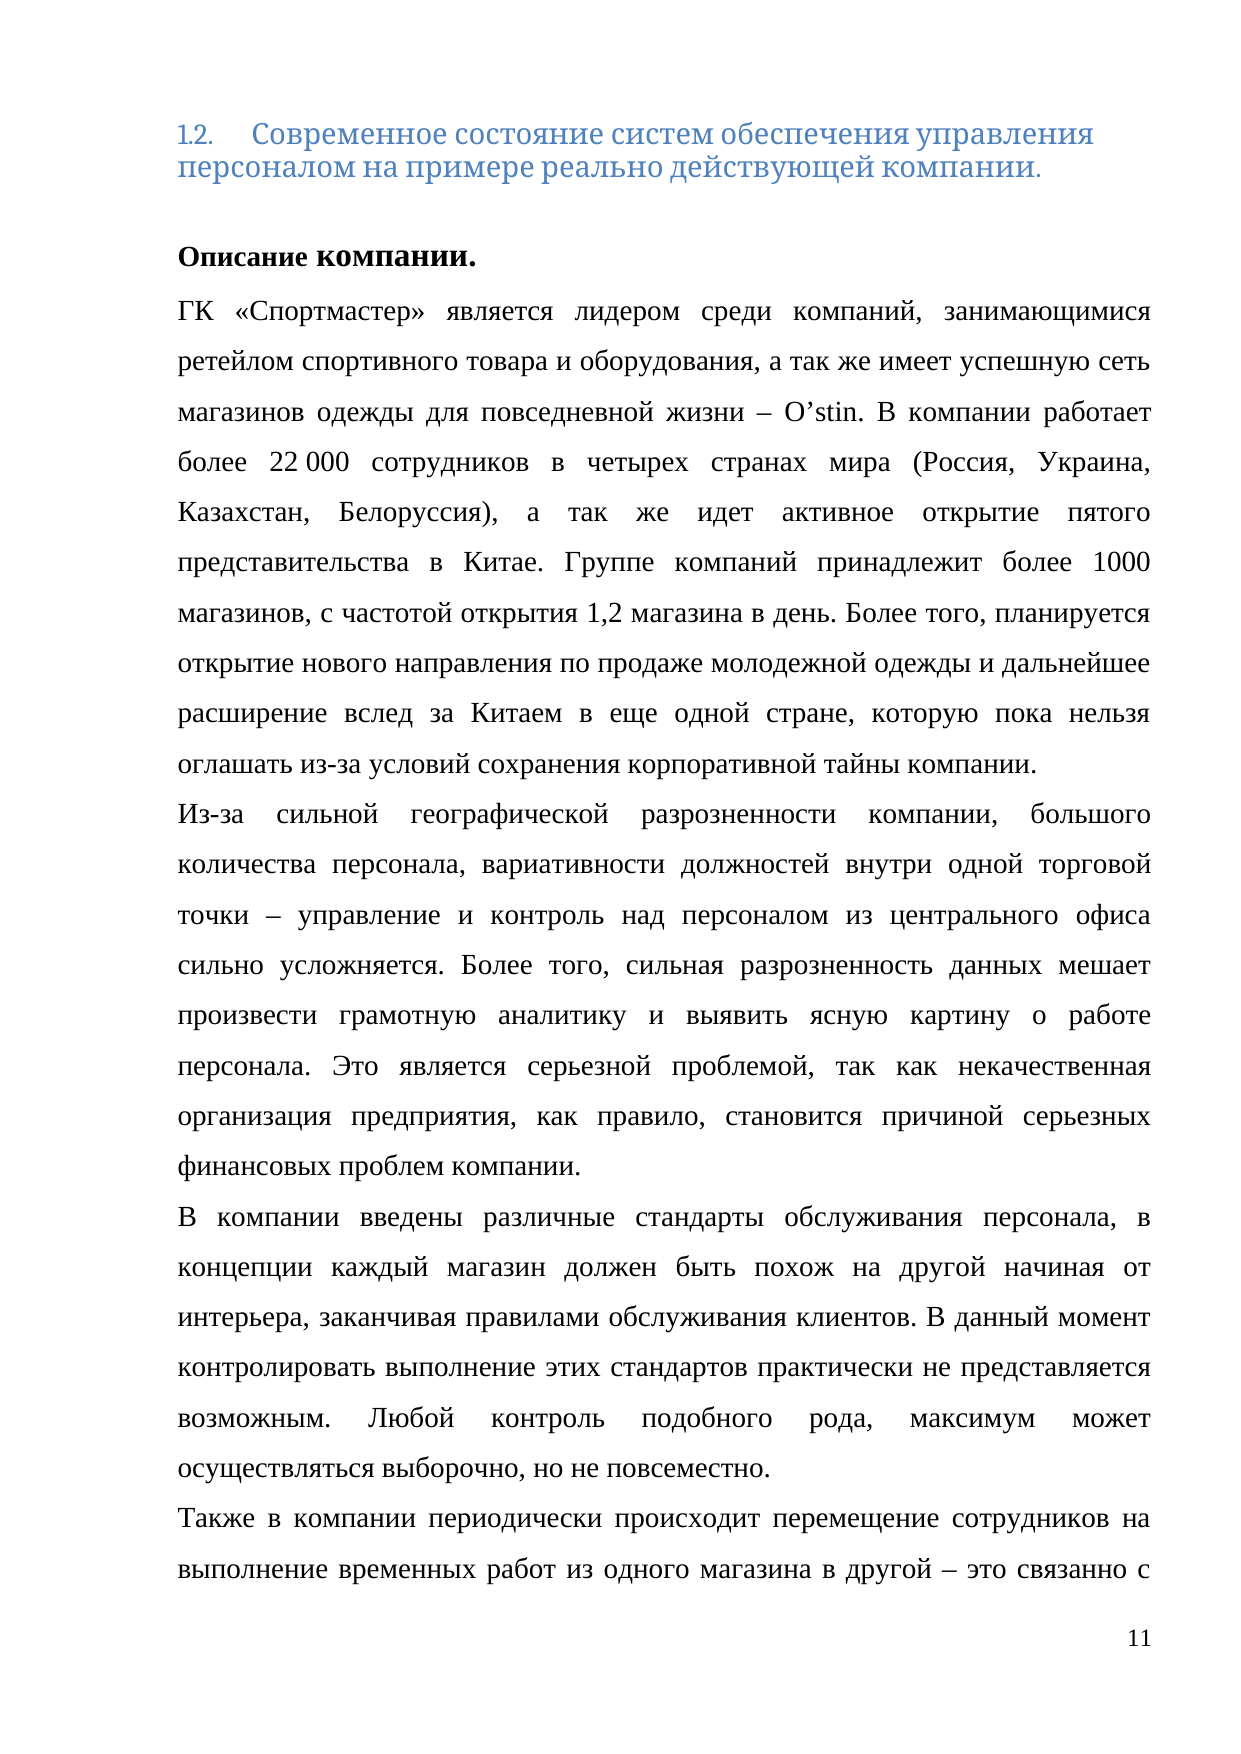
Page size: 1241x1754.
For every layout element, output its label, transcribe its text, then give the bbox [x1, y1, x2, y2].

text Из-за сильной географической разрозненности компании, большого количества персонала, вариативности должностей внутри одной торговой точки – управление и контроль над персоналом из центрального офиса сильно усложняется. Более того, сильная разрозненность данных мешает произвести грамотную аналитику и выявить ясную картину о работе персонала. Это является серьезной проблемой, так как некачественная организация предприятия, как правило, становится причиной серьезных финансовых проблем компании. [177, 796, 1152, 1182]
subtitle 1.2. Современное состояние систем обеспечения управления персоналом на примере реально действующей компании. [177, 118, 1152, 185]
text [177, 1501, 1152, 1584]
text ГК «Спортмастер» является лидером среди компаний, занимающимися ретейлом спортивного товара и оборудования, а так же имеет успешную сеть магазинов одежды для повседневной жизни – O’stin. В компании работает более 22 000 сотрудников в четырех странах мира (Россия, Украина, Казахстан, Белоруссия), а так же идет активное открытие пятого представительства в Китае. Группе компаний принадлежит более 1000 магазинов, с частотой открытия 1,2 магазина в день. Более того, планируется открытие нового направления по продаже молодежной одежды и дальнейшее расширение вслед за Китаем в еще одной стране, которую пока нельзя оглашать из-за условий сохранения корпоративной тайны компании. [177, 293, 1152, 779]
text Описание компании. [177, 236, 1152, 274]
text В компании введены различные стандарты обслуживания персонала, в концепции каждый магазин должен быть похож на другой начиная от интерьера, заканчивая правилами обслуживания клиентов. В данный момент контролировать выполнение этих стандартов практически не представляется возможным. Любой контроль подобного рода, максимум может осуществляться выборочно, но не повсеместно. [177, 1199, 1152, 1484]
